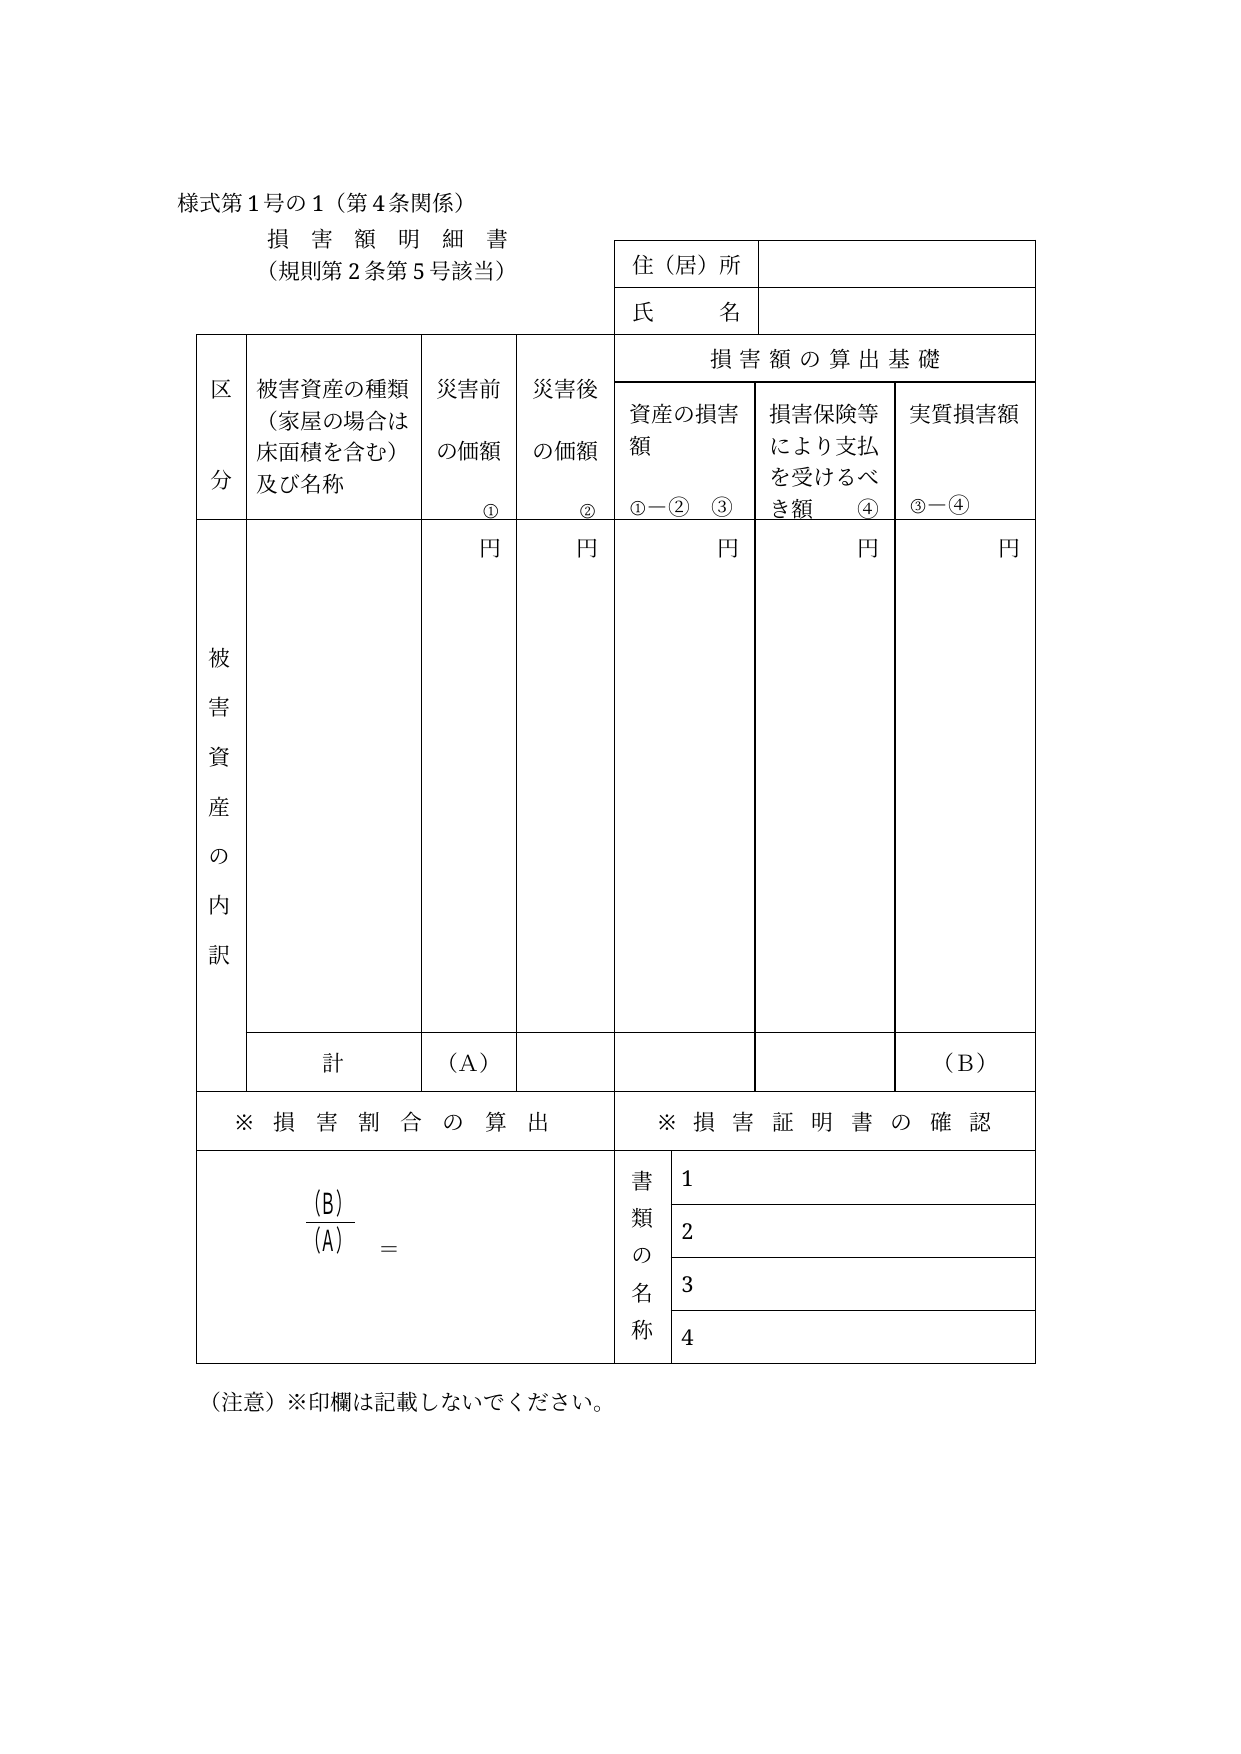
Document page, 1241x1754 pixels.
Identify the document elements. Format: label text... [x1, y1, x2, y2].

table_cell [247, 520, 421, 1032]
table_cell [517, 1033, 614, 1091]
table_cell 円 [615, 520, 754, 1032]
table_cell 書類の名称 [615, 1151, 671, 1363]
table_cell 災害後 の価額 ② [517, 335, 614, 519]
table_cell [756, 1033, 894, 1091]
table_header [196, 240, 614, 334]
table_cell ※損害証明書の確認 [615, 1092, 1035, 1150]
table_cell 損害額の算出基礎 [615, 335, 1035, 381]
table_cell （Ａ） [422, 1033, 516, 1091]
table_cell 円 [756, 520, 894, 1032]
table_cell 損害保険等 により支払 を受けるべ き額 ④ [756, 383, 894, 519]
table_cell 計 [247, 1033, 421, 1091]
table_cell 円 [422, 520, 516, 1032]
table_cell [615, 1033, 754, 1091]
table_cell ※損害割合の算出 [197, 1092, 614, 1150]
table_cell 1 [672, 1151, 1035, 1203]
table_cell 区 分 [197, 335, 246, 519]
table_cell 2 [672, 1205, 1035, 1257]
table_header [759, 241, 1035, 287]
text （注意）※印欄は記載しないでください。 [177, 1383, 1063, 1420]
text 様式第1号の1（第4条関係） [177, 183, 1063, 221]
table_header 住（居）所 [615, 241, 758, 287]
table_cell 被 害 資 産 の 内 訳 [197, 520, 246, 1091]
table_cell ＝ [197, 1151, 614, 1363]
table_cell 氏 名 [615, 288, 758, 334]
table_cell 災害前 の価額 ① [422, 335, 516, 519]
table_cell 資産の損害 額 ①－② ③ [615, 383, 754, 519]
table_cell 実質損害額 ③－④ [896, 383, 1035, 519]
table_cell 3 [672, 1258, 1035, 1310]
table_cell （Ｂ） [896, 1033, 1035, 1091]
table_cell [759, 288, 1035, 334]
table_cell 円 [517, 520, 614, 1032]
table_cell 被害資産の種類 （家屋の場合は 床面積を含む） 及び名称 [247, 335, 421, 519]
table_cell 円 [896, 520, 1035, 1032]
table_cell 4 [672, 1311, 1035, 1363]
